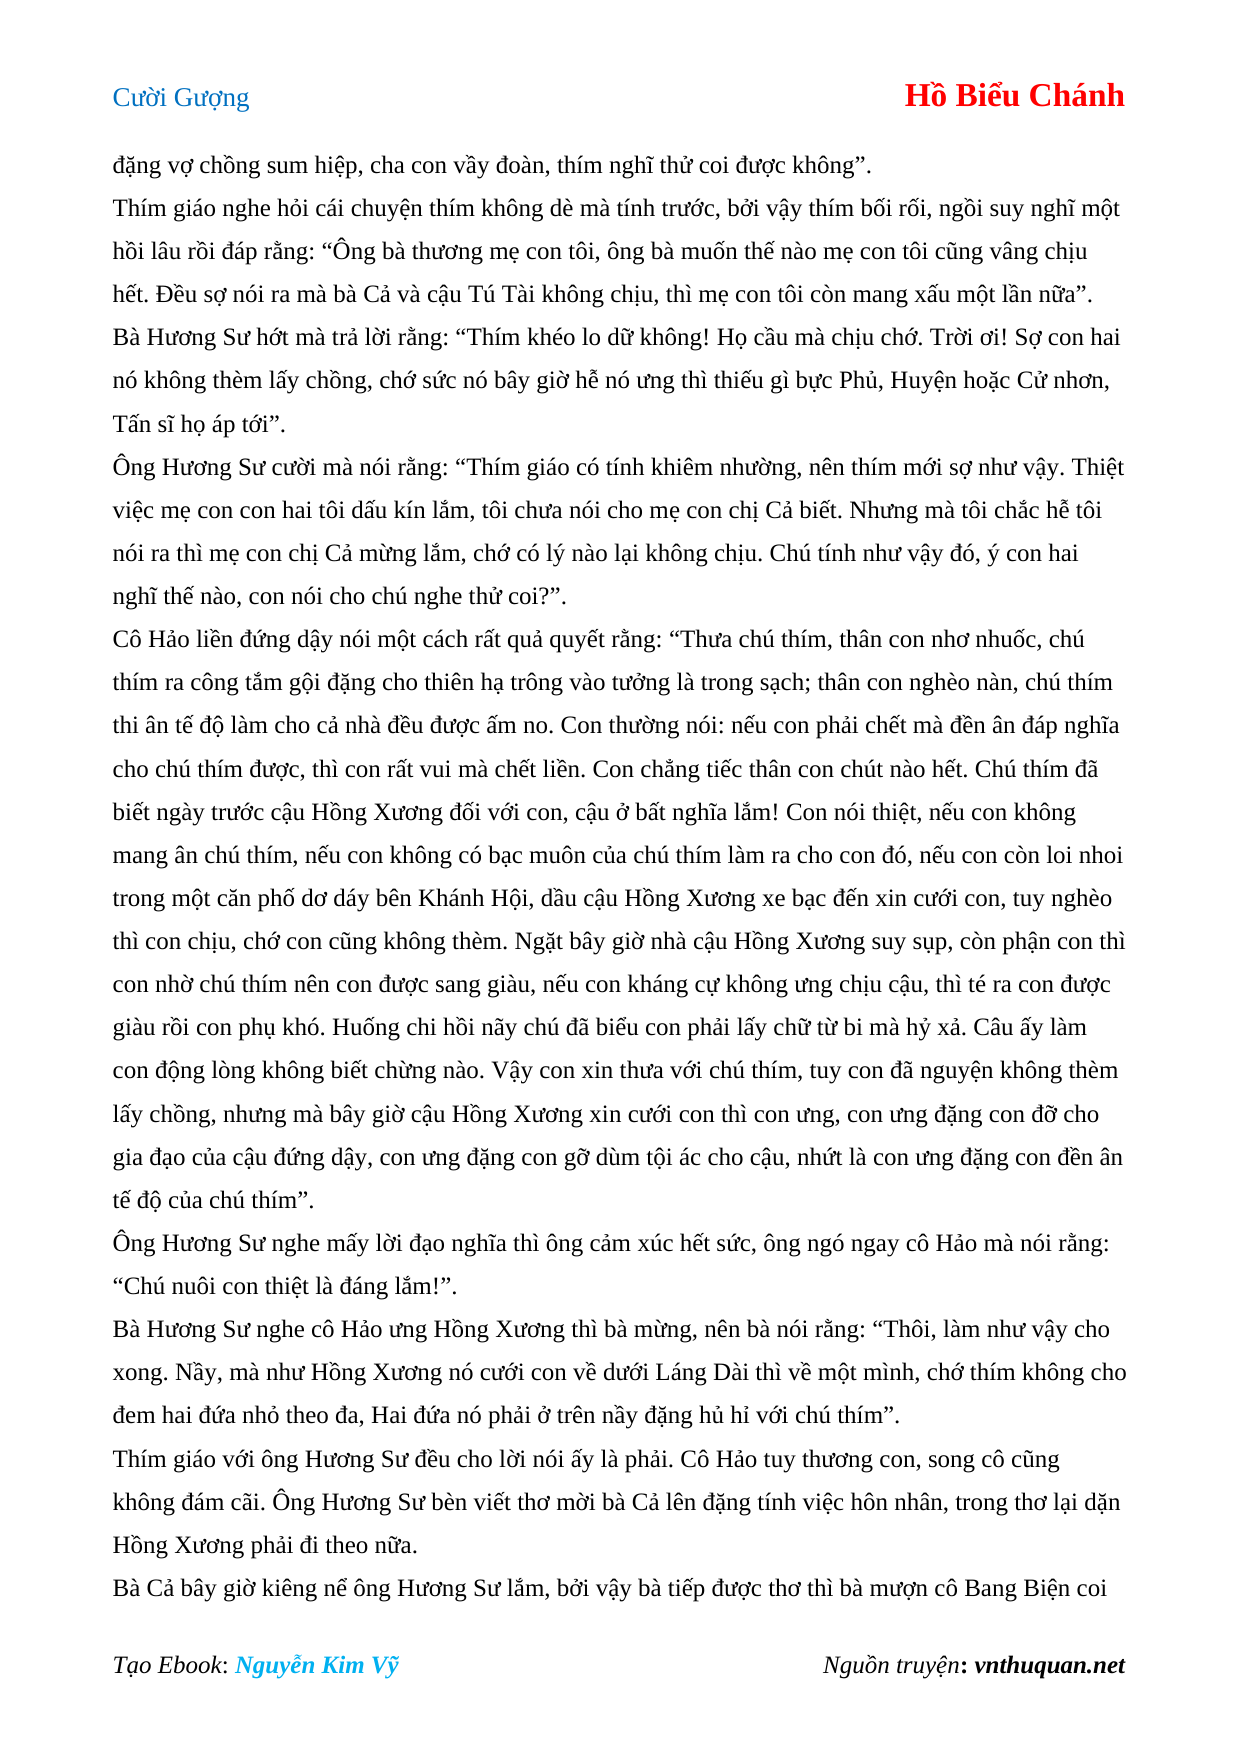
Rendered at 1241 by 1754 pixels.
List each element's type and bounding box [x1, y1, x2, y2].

text [112, 150, 1128, 1602]
